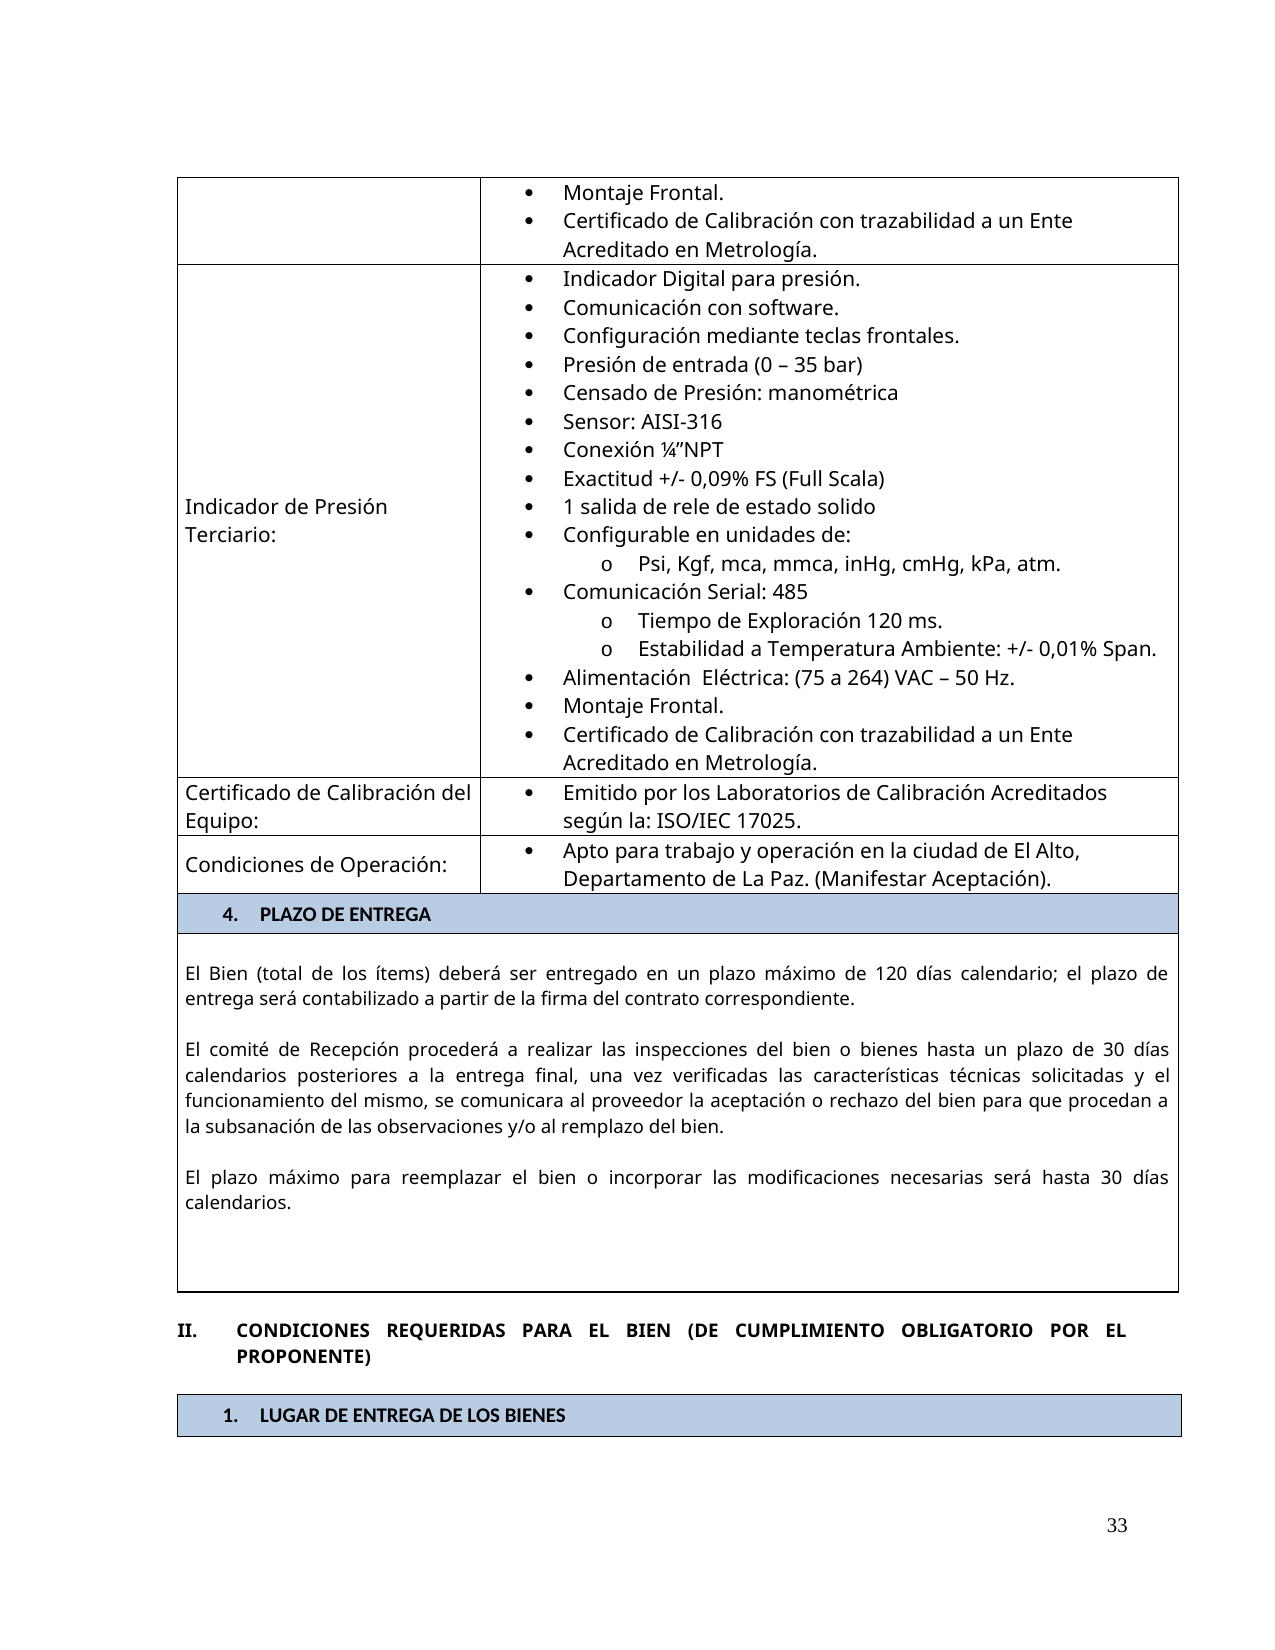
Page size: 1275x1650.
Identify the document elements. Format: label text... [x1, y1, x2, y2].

table_cell Certificado de Calibración del Equipo: [178, 778, 480, 835]
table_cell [178, 178, 480, 263]
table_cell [481, 178, 1178, 263]
list CONDICIONES REQUERIDAS PARA EL BIEN (DE CUMPLIMIENTO OBLIGATORIO POR EL PROPONENTE) [177, 1318, 1127, 1369]
table_cell Apto para trabajo y operación en la ciudad de El Alto, Departamento de La Paz. (Manifestar Aceptación). [481, 836, 1178, 893]
table_cell El Bien (total de los ítems) deberá ser entregado en un plazo máximo de 120 días calendario; el plazo de entrega será contabilizado a partir de la firma del contrato correspondiente. El comité de Recepción procederá a realizar las inspecciones del bien o bienes hasta un plazo de 30 días calendarios posteriores a la entrega final, una vez verificadas las características técnicas solicitadas y el funcionamiento del mismo, se comunicara al proveedor la aceptación o rechazo del bien para que procedan a la subsanación de las observaciones y/o al remplazo del bien. El plazo máximo para reemplazar el bien o incorporar las modificaciones necesarias será hasta 30 días calendarios. [178, 934, 1178, 1291]
table_cell Indicador Digital para presión. Comunicación con software. Configuración mediante teclas frontales. Presión de entrada (0 – 35 bar) Censado de Presión: manométrica Sensor: AISI-316 Conexión ¼”NPT Exactitud +/- 0,09% FS (Full Scala) 1 salida de rele de estado solido Configurable en unidades de: Psi, Kgf, mca, mmca, inHg, cmHg, kPa, atm. Comunicación Serial: 485 Tiempo de Exploración 120 ms. Estabilidad a Temperatura Ambiente: +/- 0,01% Span. Alimentación Eléctrica: (75 a 264) VAC – 50 Hz. Montaje Frontal. Certificado de Calibración con trazabilidad a un Ente Acreditado en Metrología. [481, 265, 1178, 777]
table_cell Condiciones de Operación: [178, 836, 480, 893]
table_cell PLAZO DE ENTREGA [178, 894, 1178, 933]
table_cell Emitido por los Laboratorios de Calibración Acreditados según la: ISO/IEC 17025. [481, 778, 1178, 835]
table_header LUGAR DE ENTREGA DE LOS BIENES [178, 1395, 1181, 1436]
table_cell Indicador de Presión Terciario: [178, 265, 480, 777]
